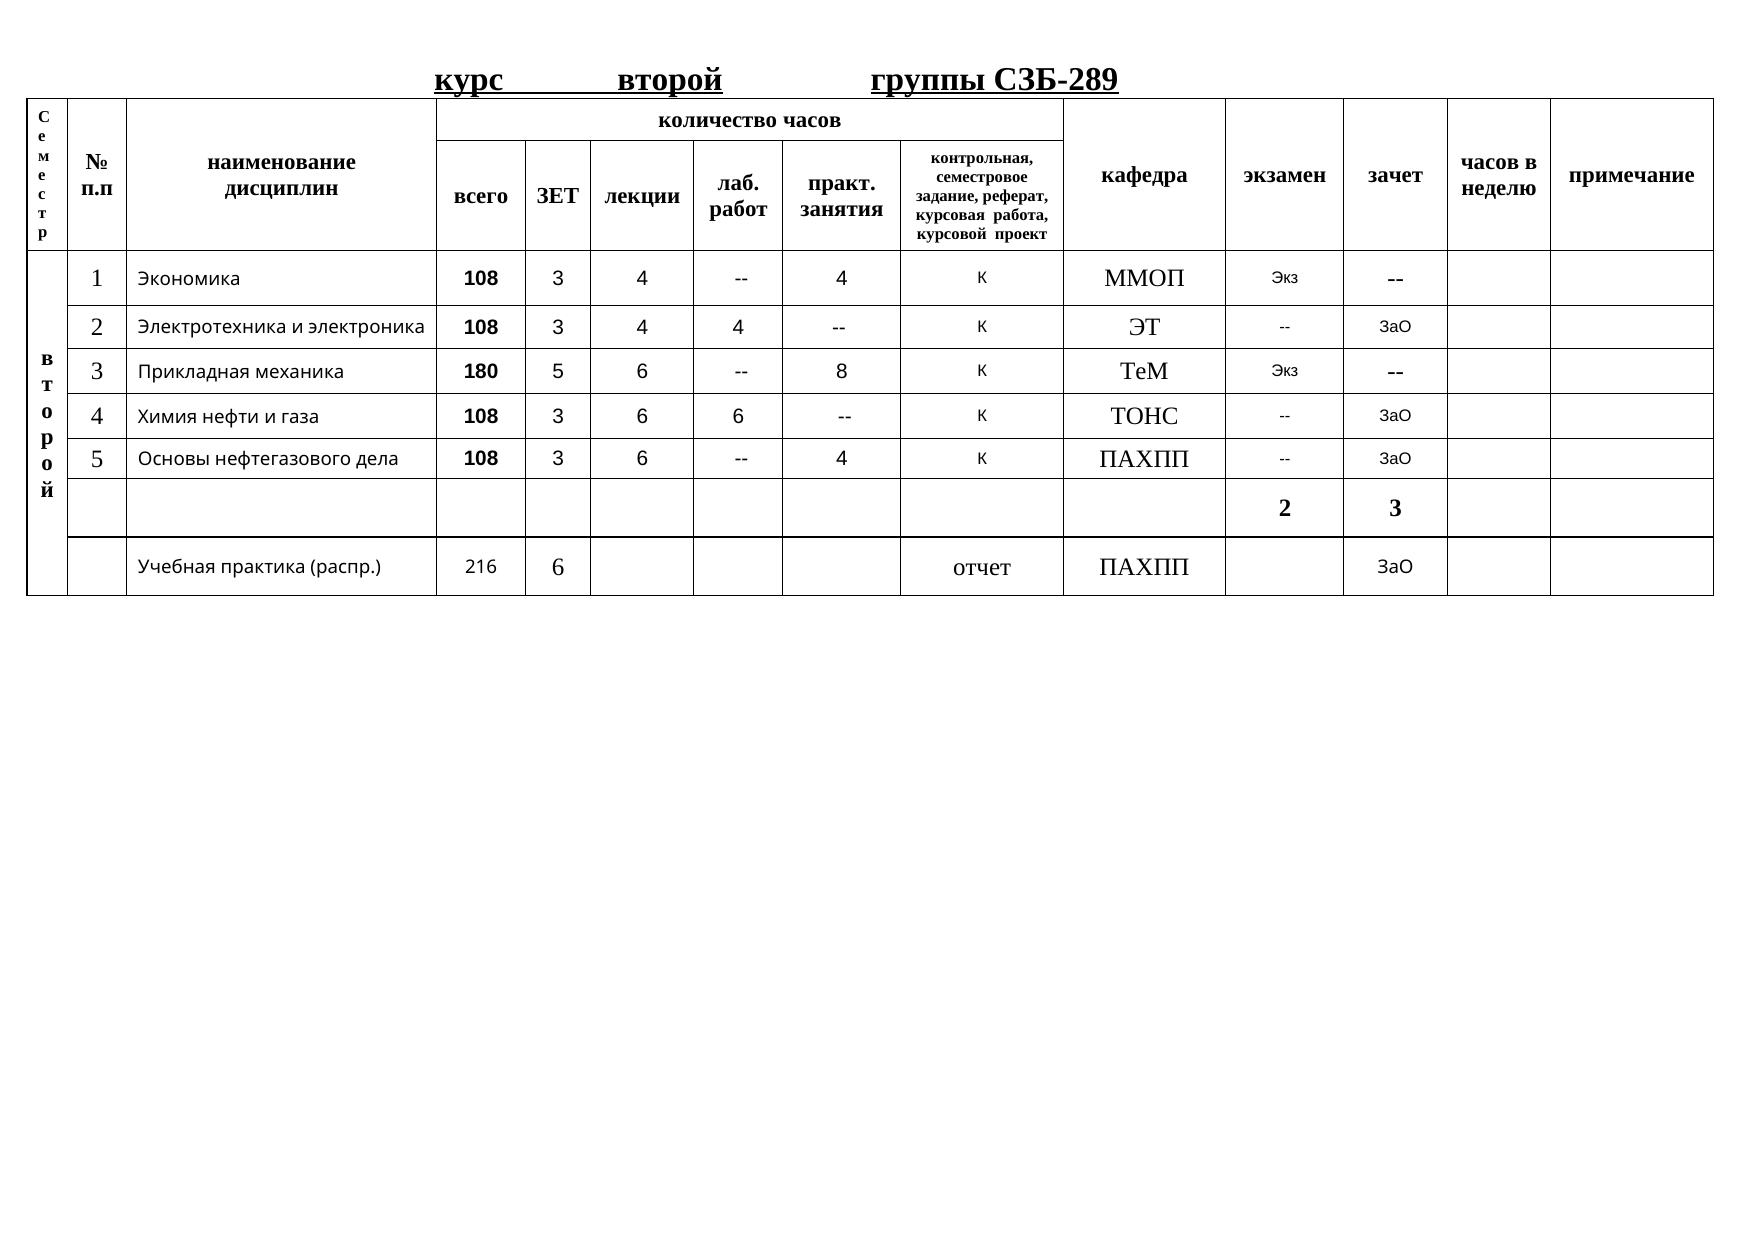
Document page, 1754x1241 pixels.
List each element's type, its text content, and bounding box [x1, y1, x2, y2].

table_cell [1448, 306, 1550, 348]
table_cell Основы нефтегазового дела [127, 439, 436, 478]
table_cell 3 [526, 439, 590, 478]
table_cell [1551, 538, 1713, 595]
table_cell ЗЕТ [526, 141, 590, 250]
table_cell ЭТ [1064, 306, 1225, 348]
table_header часов в неделю [1448, 99, 1550, 250]
table_cell всего [437, 141, 525, 250]
table_cell 4 [591, 251, 693, 304]
table_cell лекции [591, 141, 693, 250]
table_cell -- [694, 251, 782, 304]
table_cell 108 [437, 394, 525, 437]
table_cell [1448, 394, 1550, 437]
table_cell 4 [68, 394, 126, 437]
table_cell 4 [783, 439, 900, 478]
table_cell ЗаО [1344, 439, 1447, 478]
table_cell 2 [1226, 479, 1343, 536]
table_cell -- [783, 306, 900, 348]
table_cell [1448, 479, 1550, 536]
table_cell [1448, 439, 1550, 478]
table_cell ТОНС [1064, 394, 1225, 437]
table_cell 6 [591, 439, 693, 478]
table_cell 3 [526, 394, 590, 437]
table_cell [68, 479, 126, 536]
table_cell 1 [68, 251, 126, 304]
table_cell [591, 538, 693, 595]
table_cell ММОП [1064, 251, 1225, 304]
table_cell 3 [526, 306, 590, 348]
table_cell К [901, 306, 1063, 348]
table_cell ЗаО [1344, 394, 1447, 437]
table_cell 6 [591, 394, 693, 437]
table_cell [526, 479, 590, 536]
table_cell 108 [437, 251, 525, 304]
table_cell [591, 479, 693, 536]
table_header количество часов [437, 99, 1063, 139]
table_cell ЗаО [1344, 538, 1447, 595]
table_cell [68, 538, 126, 595]
table_cell [1551, 306, 1713, 348]
table_cell -- [694, 439, 782, 478]
table_header № п.п [68, 99, 126, 250]
table_cell Электротехника и электроника [127, 306, 436, 348]
table_cell 3 [1344, 479, 1447, 536]
table_cell [1448, 538, 1550, 595]
table_cell лаб. работ [694, 141, 782, 250]
table_cell Экз [1226, 251, 1343, 304]
table_cell [694, 479, 782, 536]
table_cell [1551, 394, 1713, 437]
table_header экзамен [1226, 99, 1343, 250]
table_header зачет [1344, 99, 1447, 250]
table_cell 5 [68, 439, 126, 478]
table_cell Прикладная механика [127, 349, 436, 393]
table_cell 2 [68, 306, 126, 348]
table_cell -- [1226, 439, 1343, 478]
table_cell [1064, 479, 1225, 536]
table_cell Экономика [127, 251, 436, 304]
table_cell 180 [437, 349, 525, 393]
table_cell ПАХПП [1064, 538, 1225, 595]
table_cell практ. занятия [783, 141, 900, 250]
table_cell -- [694, 349, 782, 393]
table_cell 8 [783, 349, 900, 393]
table_cell [1551, 349, 1713, 393]
table_cell -- [1344, 251, 1447, 304]
table_cell [1448, 251, 1550, 304]
table_header Семе с т р [28, 99, 67, 250]
table_cell К [901, 251, 1063, 304]
table_cell [1551, 479, 1713, 536]
table_cell второй [28, 251, 67, 595]
table_cell отчет [901, 538, 1063, 595]
table_cell -- [1344, 349, 1447, 393]
table_header наименование дисциплин [127, 99, 436, 250]
table_cell [127, 479, 436, 536]
table_cell 3 [68, 349, 126, 393]
table_cell 6 [591, 349, 693, 393]
table_cell 216 [437, 538, 525, 595]
table_cell [783, 479, 900, 536]
text курс второй группы СЗБ-289 [434, 59, 1695, 97]
table_cell 4 [591, 306, 693, 348]
table_header кафедра [1064, 99, 1225, 250]
table_header примечание [1551, 99, 1713, 250]
table_cell Экз [1226, 349, 1343, 393]
table_cell 3 [526, 251, 590, 304]
table_cell [1226, 538, 1343, 595]
table_cell [901, 479, 1063, 536]
table_cell ЗаО [1344, 306, 1447, 348]
table_cell [694, 538, 782, 595]
table_cell 6 [694, 394, 782, 437]
table_cell Химия нефти и газа [127, 394, 436, 437]
table_cell [783, 538, 900, 595]
table_cell -- [1226, 306, 1343, 348]
table_cell [1448, 349, 1550, 393]
table_cell [1551, 439, 1713, 478]
table_cell ТеМ [1064, 349, 1225, 393]
table_cell К [901, 349, 1063, 393]
table_cell -- [1226, 394, 1343, 437]
table_cell 4 [694, 306, 782, 348]
table_cell [1551, 251, 1713, 304]
table_cell -- [783, 394, 900, 437]
table_cell 4 [783, 251, 900, 304]
table_cell 108 [437, 306, 525, 348]
table_cell 6 [526, 538, 590, 595]
table_cell [437, 479, 525, 536]
table_cell Учебная практика (распр.) [127, 538, 436, 595]
table_cell К [901, 439, 1063, 478]
table_cell 108 [437, 439, 525, 478]
table_cell контрольная, семестровое задание, реферат, курсовая работа, курсовой проект [901, 141, 1063, 250]
table_cell К [901, 394, 1063, 437]
table_cell ПАХПП [1064, 439, 1225, 478]
table_cell 5 [526, 349, 590, 393]
